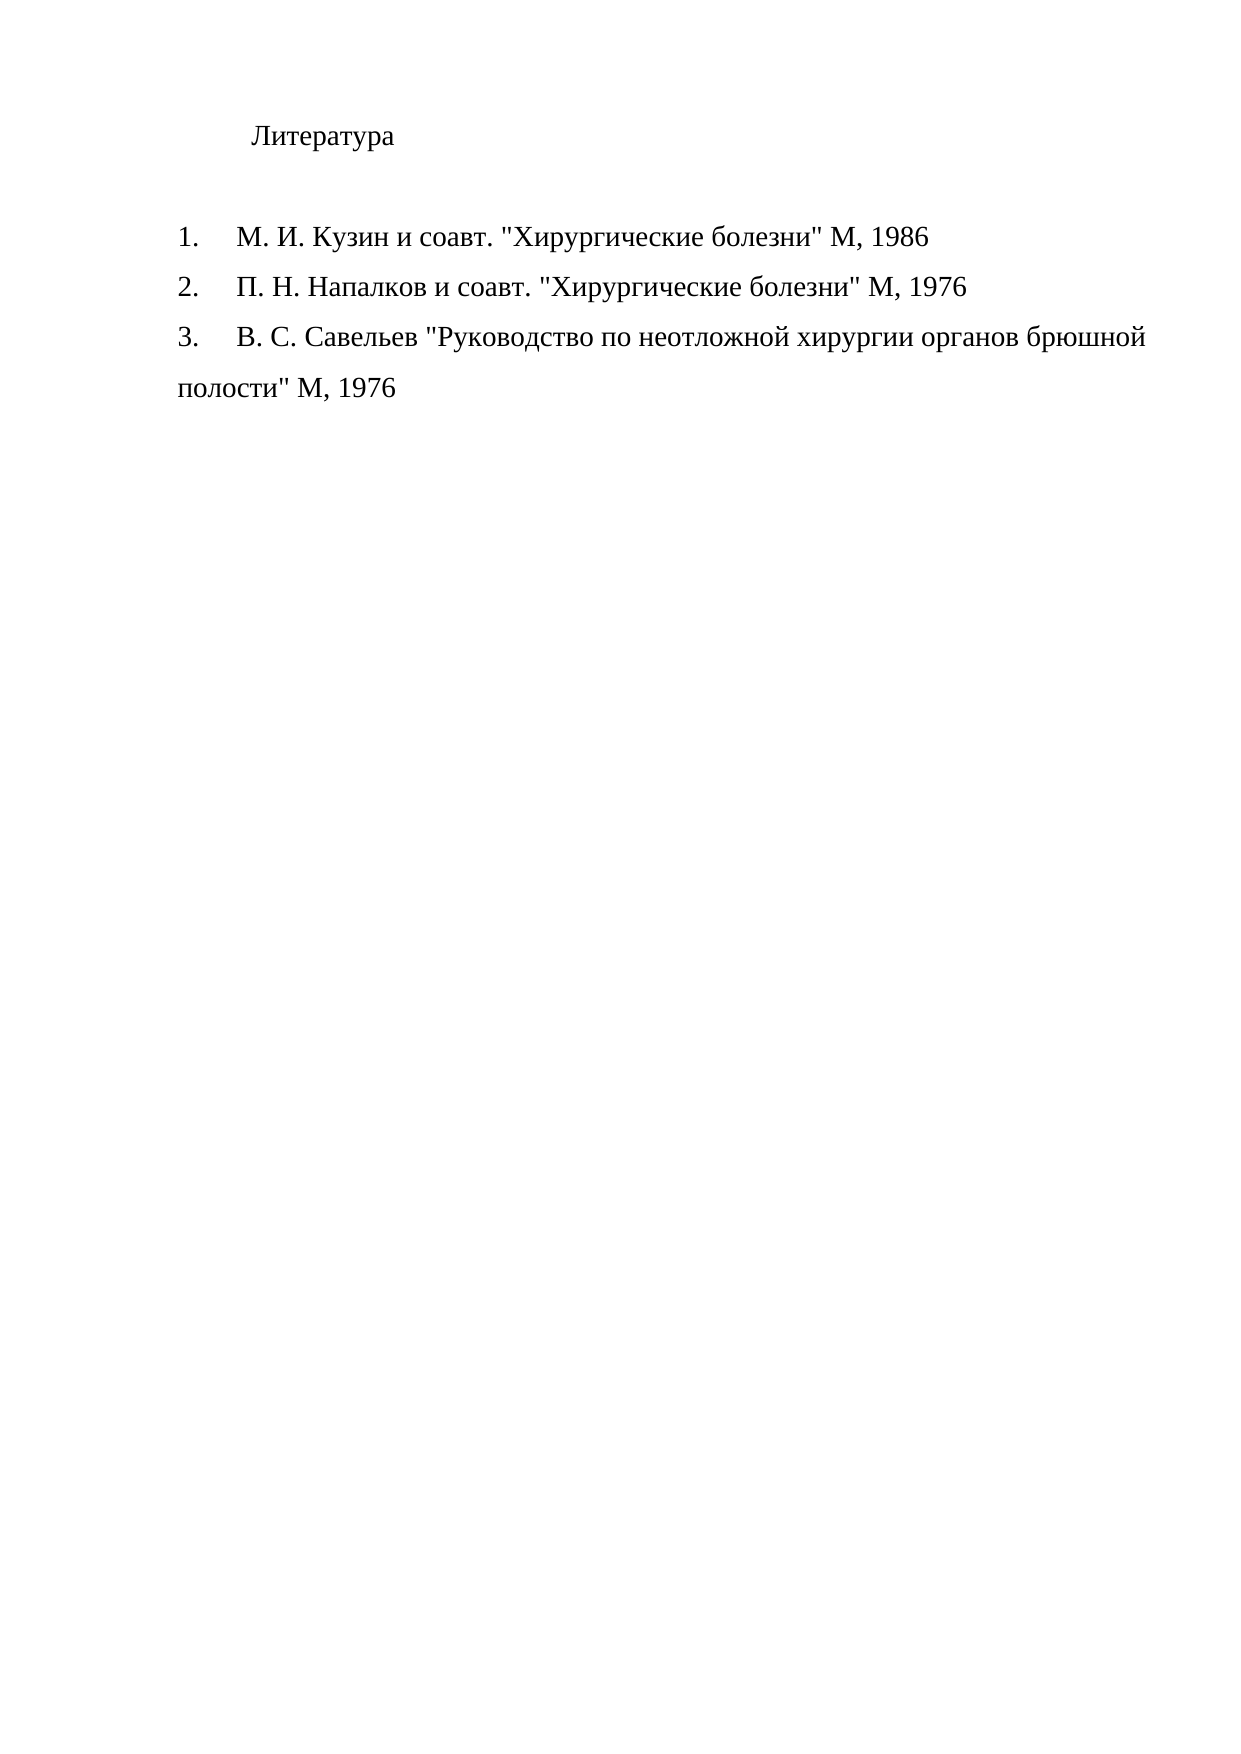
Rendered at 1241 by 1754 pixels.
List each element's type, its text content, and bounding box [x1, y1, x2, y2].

list П. Н. Напалков и соавт. "Хирургические болезни" М, 1976 [177, 269, 1152, 303]
text Литература [177, 118, 1152, 152]
list В. С. Савельев "Руководство по неотложной хирургии органов брюшной полости" М, 1976 [177, 319, 1152, 403]
list М. И. Кузин и соавт. "Хирургические болезни" М, 1986 [177, 219, 1152, 252]
